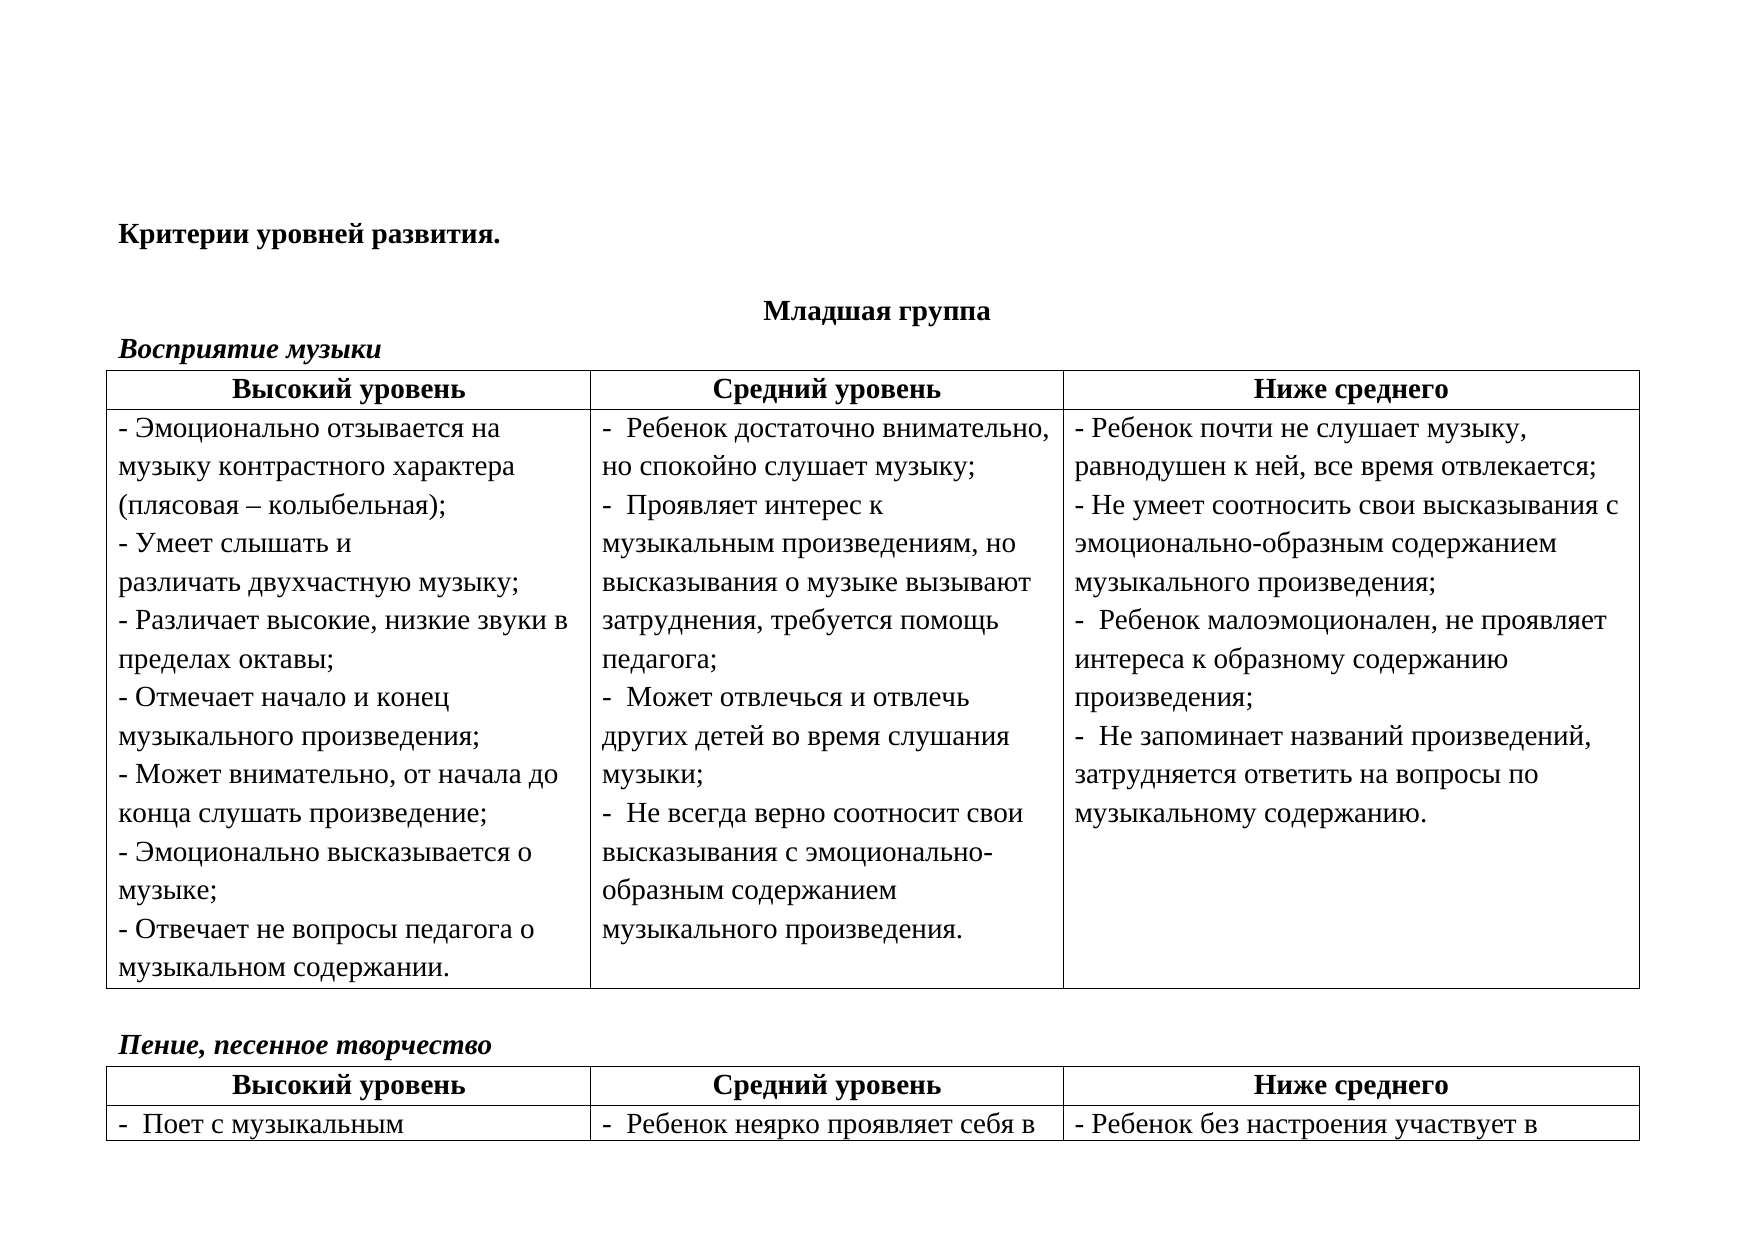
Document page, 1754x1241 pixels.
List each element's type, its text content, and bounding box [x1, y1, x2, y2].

table_header Средний уровень [591, 371, 1063, 409]
table_header Высокий уровень [107, 1067, 590, 1105]
table_cell - Ребенок достаточно внимательно, но спокойно слушает музыку; - Проявляет интерес к музыкальным произведениям, но высказывания о музыке вызывают затруднения, требуется помощь педагога; - Может отвлечься и отвлечь других детей во время слушания музыки; - Не всегда верно соотносит свои высказывания с эмоционально-образным содержанием музыкального произведения. [591, 410, 1063, 988]
text Критерии уровней развития. [118, 216, 1636, 249]
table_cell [1064, 1106, 1639, 1139]
text Младшая группа [118, 293, 1636, 326]
table_cell - Ребенок почти не слушает музыку, равнодушен к ней, все время отвлекается; - Не умеет соотносить свои высказывания с эмоционально-образным содержанием музыкального произведения; - Ребенок малоэмоционален, не проявляет интереса к образному содержанию произведения; - Не запоминает названий произведений, затрудняется ответить на вопросы по музыкальному содержанию. [1064, 410, 1639, 988]
text Пение, песенное творчество [118, 1027, 1636, 1061]
table_header Ниже среднего [1064, 371, 1639, 409]
text Восприятие музыки [118, 331, 1636, 365]
table_header Средний уровень [591, 1067, 1063, 1105]
table_header Высокий уровень [107, 371, 590, 409]
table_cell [591, 1106, 1063, 1139]
table_cell - Эмоционально отзывается на музыку контрастного характера (плясовая – колыбельная); - Умеет слышать и различать двухчастную музыку; - Различает высокие, низкие звуки в пределах октавы; - Отмечает начало и конец музыкального произведения; - Может внимательно, от начала до конца слушать произведение; - Эмоционально высказывается о музыке; - Отвечает не вопросы педагога о музыкальном содержании. [107, 410, 590, 988]
table_header Ниже среднего [1064, 1067, 1639, 1105]
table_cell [107, 1106, 590, 1139]
